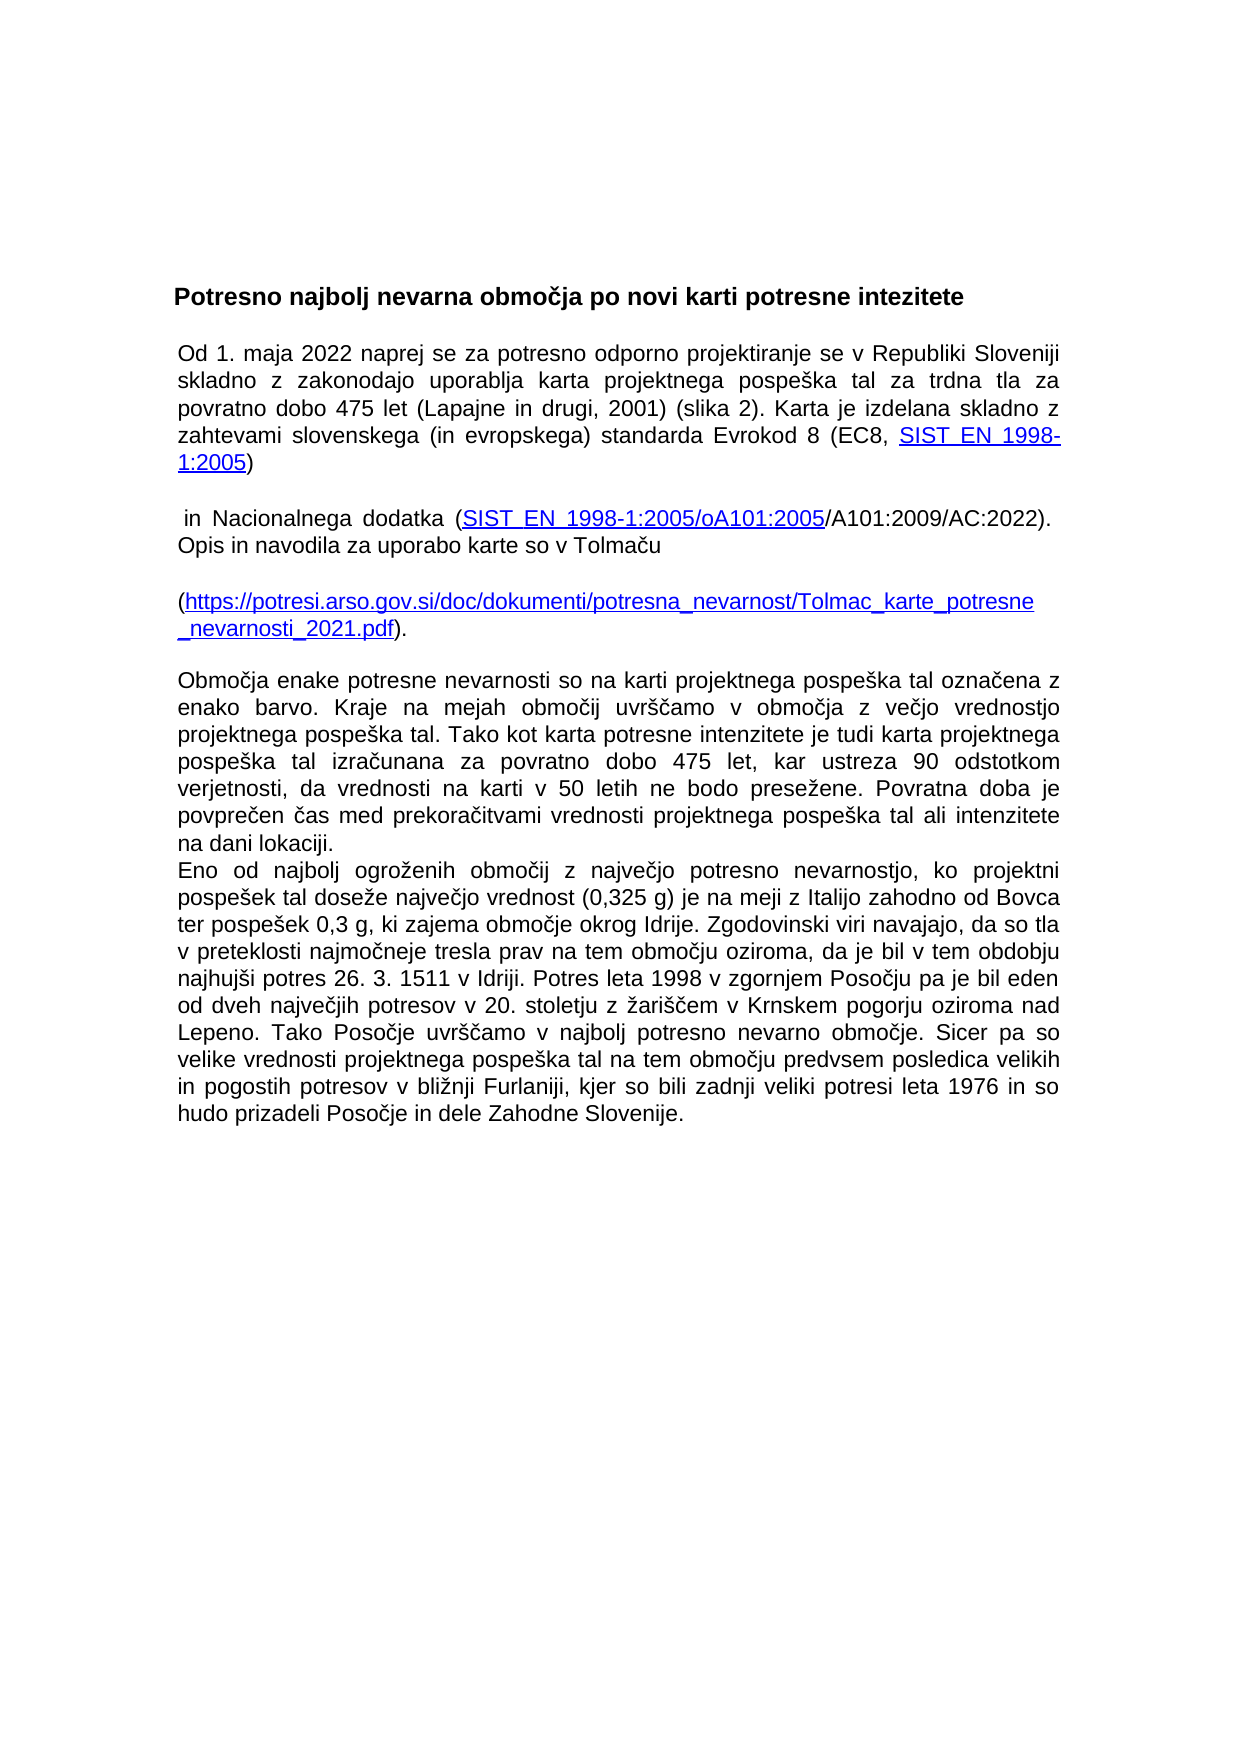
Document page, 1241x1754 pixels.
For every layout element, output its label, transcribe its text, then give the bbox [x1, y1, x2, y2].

text Območja enake potresne nevarnosti so na karti projektnega pospeška tal označena z enako barvo. Kraje na mejah območij uvrščamo v območja z večjo vrednostjo projektnega pospeška tal. Tako kot karta potresne intenzitete je tudi karta projektnega pospeška tal izračunana za povratno dobo 475 let, kar ustreza 90 odstotkom verjetnosti, da vrednosti na karti v 50 letih ne bodo presežene. Povratna doba je povprečen čas med prekoračitvami vrednosti projektnega pospeška tal ali intenzitete na dani lokaciji. [177, 667, 1061, 856]
text in Nacionalnega dodatka (SIST EN 1998-1:2005/oA101:2005/A101:2009/AC:2022). Opis in navodila za uporabo karte so v Tolmaču [177, 504, 1061, 558]
text Eno od najbolj ogroženih območij z največjo potresno nevarnostjo, ko projektni pospešek tal doseže največjo vrednost (0,325 g) je na meji z Italijo zahodno od Bovca ter pospešek 0,3 g, ki zajema območje okrog Idrije. Zgodovinski viri navajajo, da so tla v preteklosti najmočneje tresla prav na tem območju oziroma, da je bil v tem obdobju najhujši potres 26. 3. 1511 v Idriji. Potres leta 1998 v zgornjem Posočju pa je bil eden od dveh največjih potresov v 20. stoletju z žariščem v Krnskem pogorju oziroma nad Lepeno. Tako Posočje uvrščamo v najbolj potresno nevarno območje. Sicer pa so velike vrednosti projektnega pospeška tal na tem območju predvsem posledica velikih in pogostih potresov v bližnji Furlaniji, kjer so bili zadnji veliki potresi leta 1976 in so hudo prizadeli Posočje in dele Zahodne Slovenije. [177, 857, 1061, 1127]
text (https://potresi.arso.gov.si/doc/dokumenti/potresna_nevarnost/Tolmac_karte_potresne [177, 588, 1061, 614]
text Od 1. maja 2022 naprej se za potresno odporno projektiranje se v Republiki Sloveniji skladno z zakonodajo uporablja karta projektnega pospeška tal za trdna tla za povratno dobo 475 let (Lapajne in drugi, 2001) (slika 2). Karta je izdelana skladno z zahtevami slovenskega (in evropskega) standarda Evrokod 8 (EC8, SIST EN 1998- 1:2005) [177, 340, 1061, 475]
subtitle Potresno najbolj nevarna območja po novi karti potresne intezitete [174, 282, 1061, 310]
text _nevarnosti_2021.pdf). [177, 615, 1061, 641]
